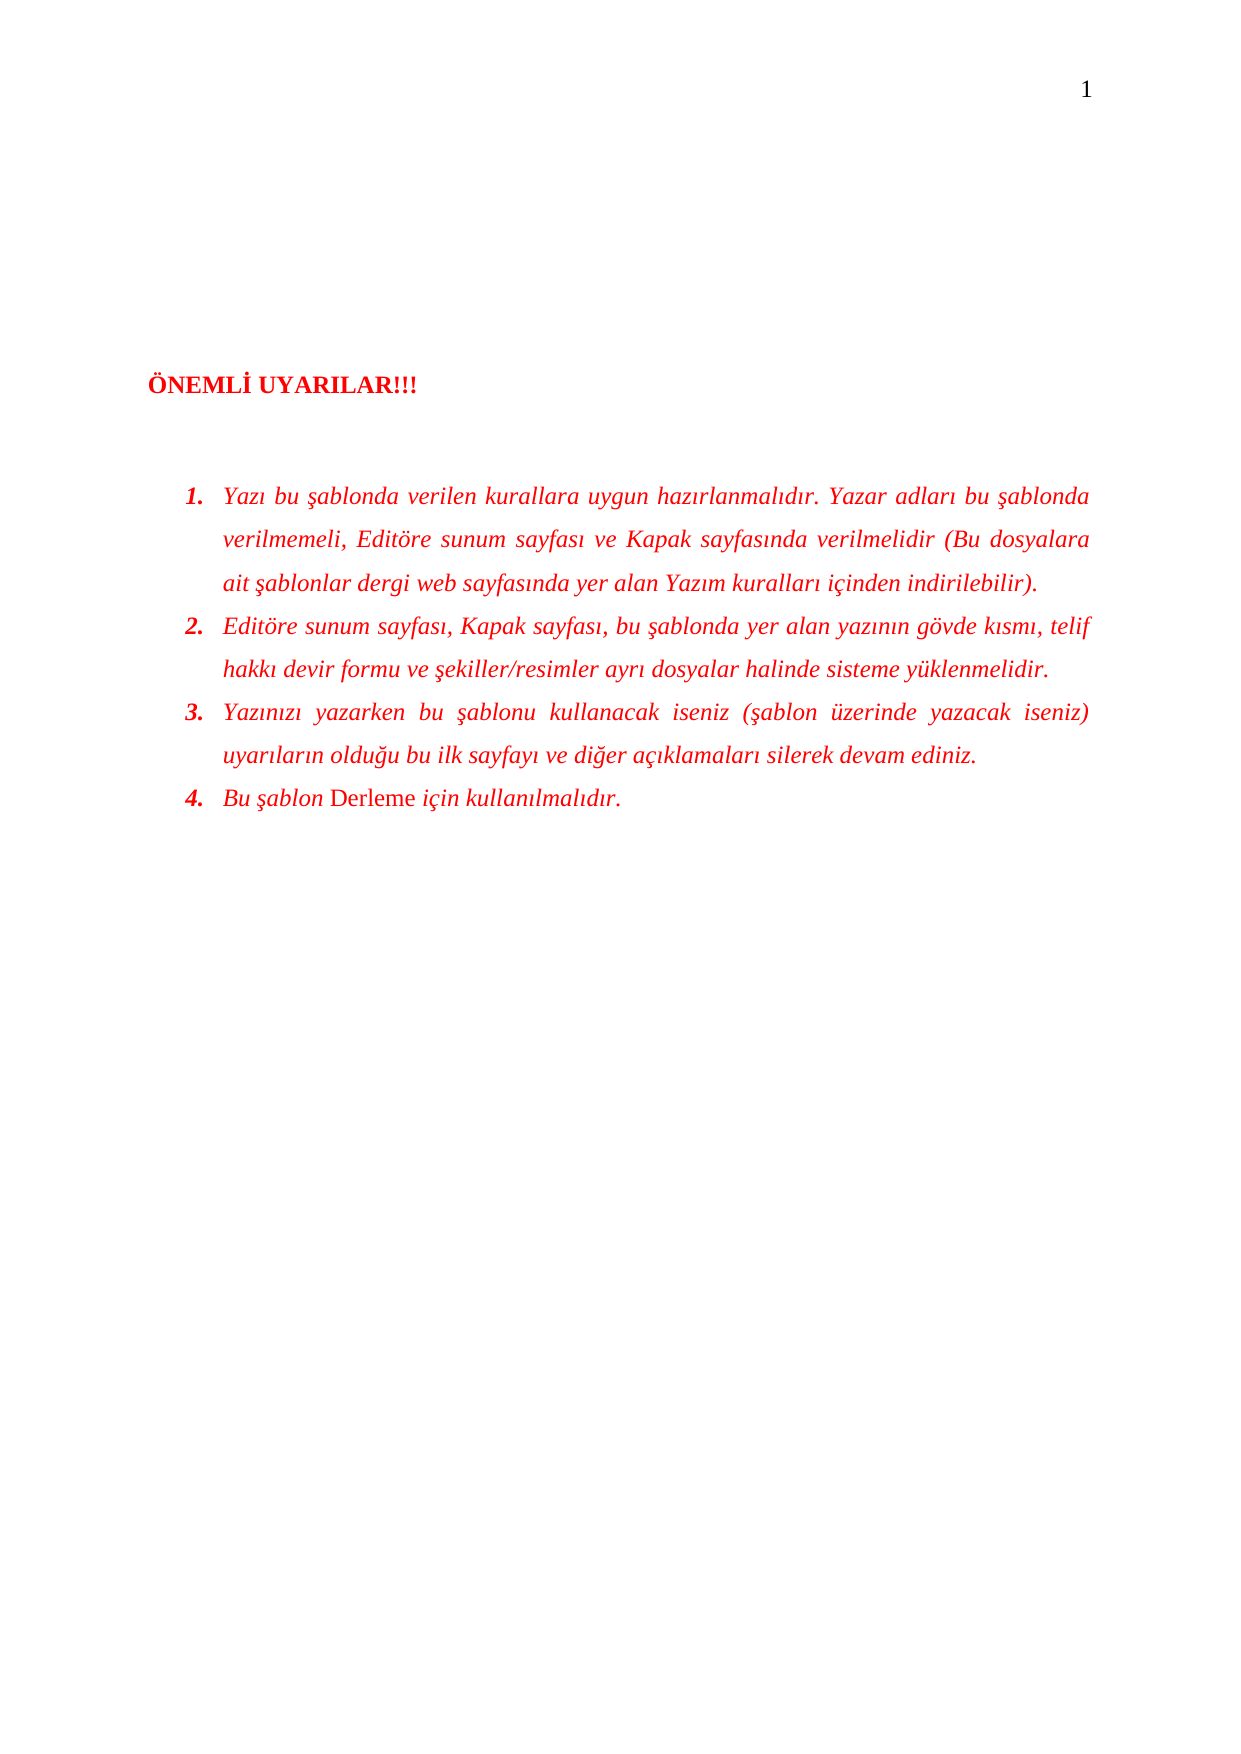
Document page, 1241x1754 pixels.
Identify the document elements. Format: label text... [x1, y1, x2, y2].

list Yazınızı yazarken bu şablonu kullanacak iseniz (şablon üzerinde yazacak iseniz) uyarıların olduğu bu ilk sayfayı ve diğer açıklamaları silerek devam ediniz. [185, 697, 1093, 769]
text ÖNEMLİ UYARILAR!!! [148, 370, 1093, 399]
list Yazı bu şablonda verilen kurallara uygun hazırlanmalıdır. Yazar adları bu şablonda verilmemeli, Editöre sunum sayfası ve Kapak sayfasında verilmelidir (Bu dosyalara ait şablonlar dergi web sayfasında yer alan Yazım kuralları içinden indirilebilir). [185, 481, 1093, 596]
list Editöre sunum sayfası, Kapak sayfası, bu şablonda yer alan yazının gövde kısmı, telif hakkı devir formu ve şekiller/resimler ayrı dosyalar halinde sisteme yüklenmelidir. [185, 611, 1093, 683]
list Bu şablon Derleme için kullanılmalıdır. [185, 783, 1093, 812]
